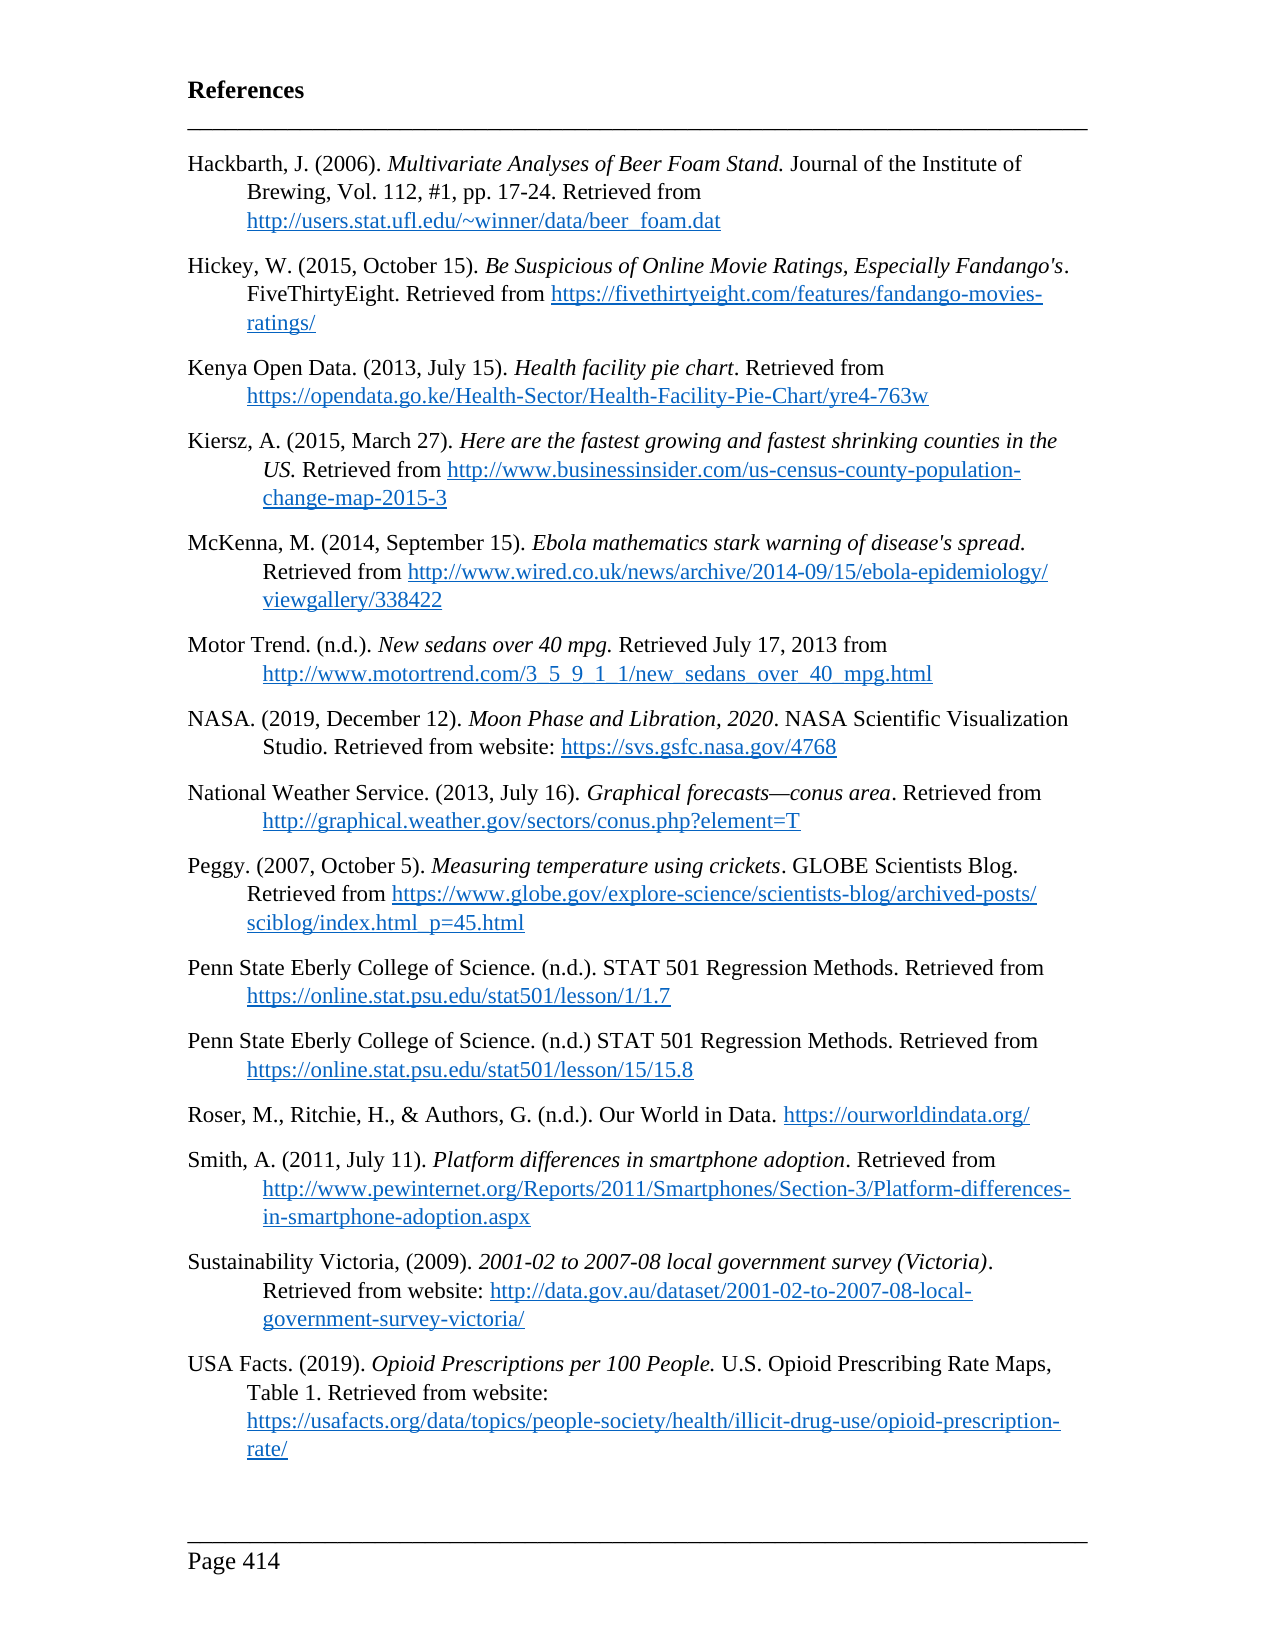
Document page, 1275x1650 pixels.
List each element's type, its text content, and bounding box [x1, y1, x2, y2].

text Kiersz, A. (2015, March 27). Here are the fastest growing and fastest shrinking counties in the US. Retrieved from http://www.businessinsider.com/us-census-county-population-change-map-2015-3 [187, 427, 1087, 511]
text USA Facts. (2019). Opioid Prescriptions per 100 People. U.S. Opioid Prescribing Rate Maps, Table 1. Retrieved from website: https://usafacts.org/data/topics/people-society/health/illicit-drug-use/opioid-prescription-rate/ [187, 1350, 1087, 1462]
text Penn State Eberly College of Science. (n.d.) STAT 501 Regression Methods. Retrieved from https://online.stat.psu.edu/stat501/lesson/15/15.8 [187, 1028, 1087, 1082]
text Roser, M., Ritchie, H., & Authors, G. (n.d.). Our World in Data. https://ourworldindata.org/ [187, 1101, 1087, 1127]
text Motor Trend. (n.d.). New sedans over 40 mpg. Retrieved July 17, 2013 from http://www.motortrend.com/3_5_9_1_1/new_sedans_over_40_mpg.html [187, 631, 1087, 686]
text Hackbarth, J. (2006). Multivariate Analyses of Beer Foam Stand. Journal of the Institute of Brewing, Vol. 112, #1, pp. 17-24. Retrieved from http://users.stat.ufl.edu/~winner/data/beer_foam.dat [187, 150, 1087, 233]
text McKenna, M. (2014, September 15). Ebola mathematics stark warning of disease's spread. Retrieved from http://www.wired.co.uk/news/archive/2014-09/15/ebola-epidemiology/viewgallery/338422 [187, 529, 1087, 613]
text Penn State Eberly College of Science. (n.d.). STAT 501 Regression Methods. Retrieved from https://online.stat.psu.edu/stat501/lesson/1/1.7 [187, 954, 1087, 1009]
text Sustainability Victoria, (2009). 2001-02 to 2007-08 local government survey (Victoria). Retrieved from website: http://data.gov.au/dataset/2001-02-to-2007-08-local-government-survey-victoria/ [187, 1248, 1087, 1331]
text NASA. (2019, December 12). Moon Phase and Libration, 2020. NASA Scientific Visualization Studio. Retrieved from website: https://svs.gsfc.nasa.gov/4768 [187, 705, 1087, 760]
text Smith, A. (2011, July 11). Platform differences in smartphone adoption. Retrieved from http://www.pewinternet.org/Reports/2011/Smartphones/Section-3/Platform-differences-in-smartphone-adoption.aspx [187, 1146, 1087, 1229]
text Kenya Open Data. (2013, July 15). Health facility pie chart. Retrieved from https://opendata.go.ke/Health-Sector/Health-Facility-Pie-Chart/yre4-763w [187, 354, 1087, 409]
text Hickey, W. (2015, October 15). Be Suspicious of Online Movie Ratings, Especially Fandango's. FiveThirtyEight. Retrieved from https://fivethirtyeight.com/features/fandango-movies-ratings/ [187, 252, 1087, 335]
text National Weather Service. (2013, July 16). Graphical forecasts—conus area. Retrieved from http://graphical.weather.gov/sectors/conus.php?element=T [187, 778, 1087, 833]
text Peggy. (2007, October 5). Measuring temperature using crickets. GLOBE Scientists Blog. Retrieved from https://www.globe.gov/explore-science/scientists-blog/archived-posts/sciblog/index.html_p=45.html [187, 852, 1087, 935]
